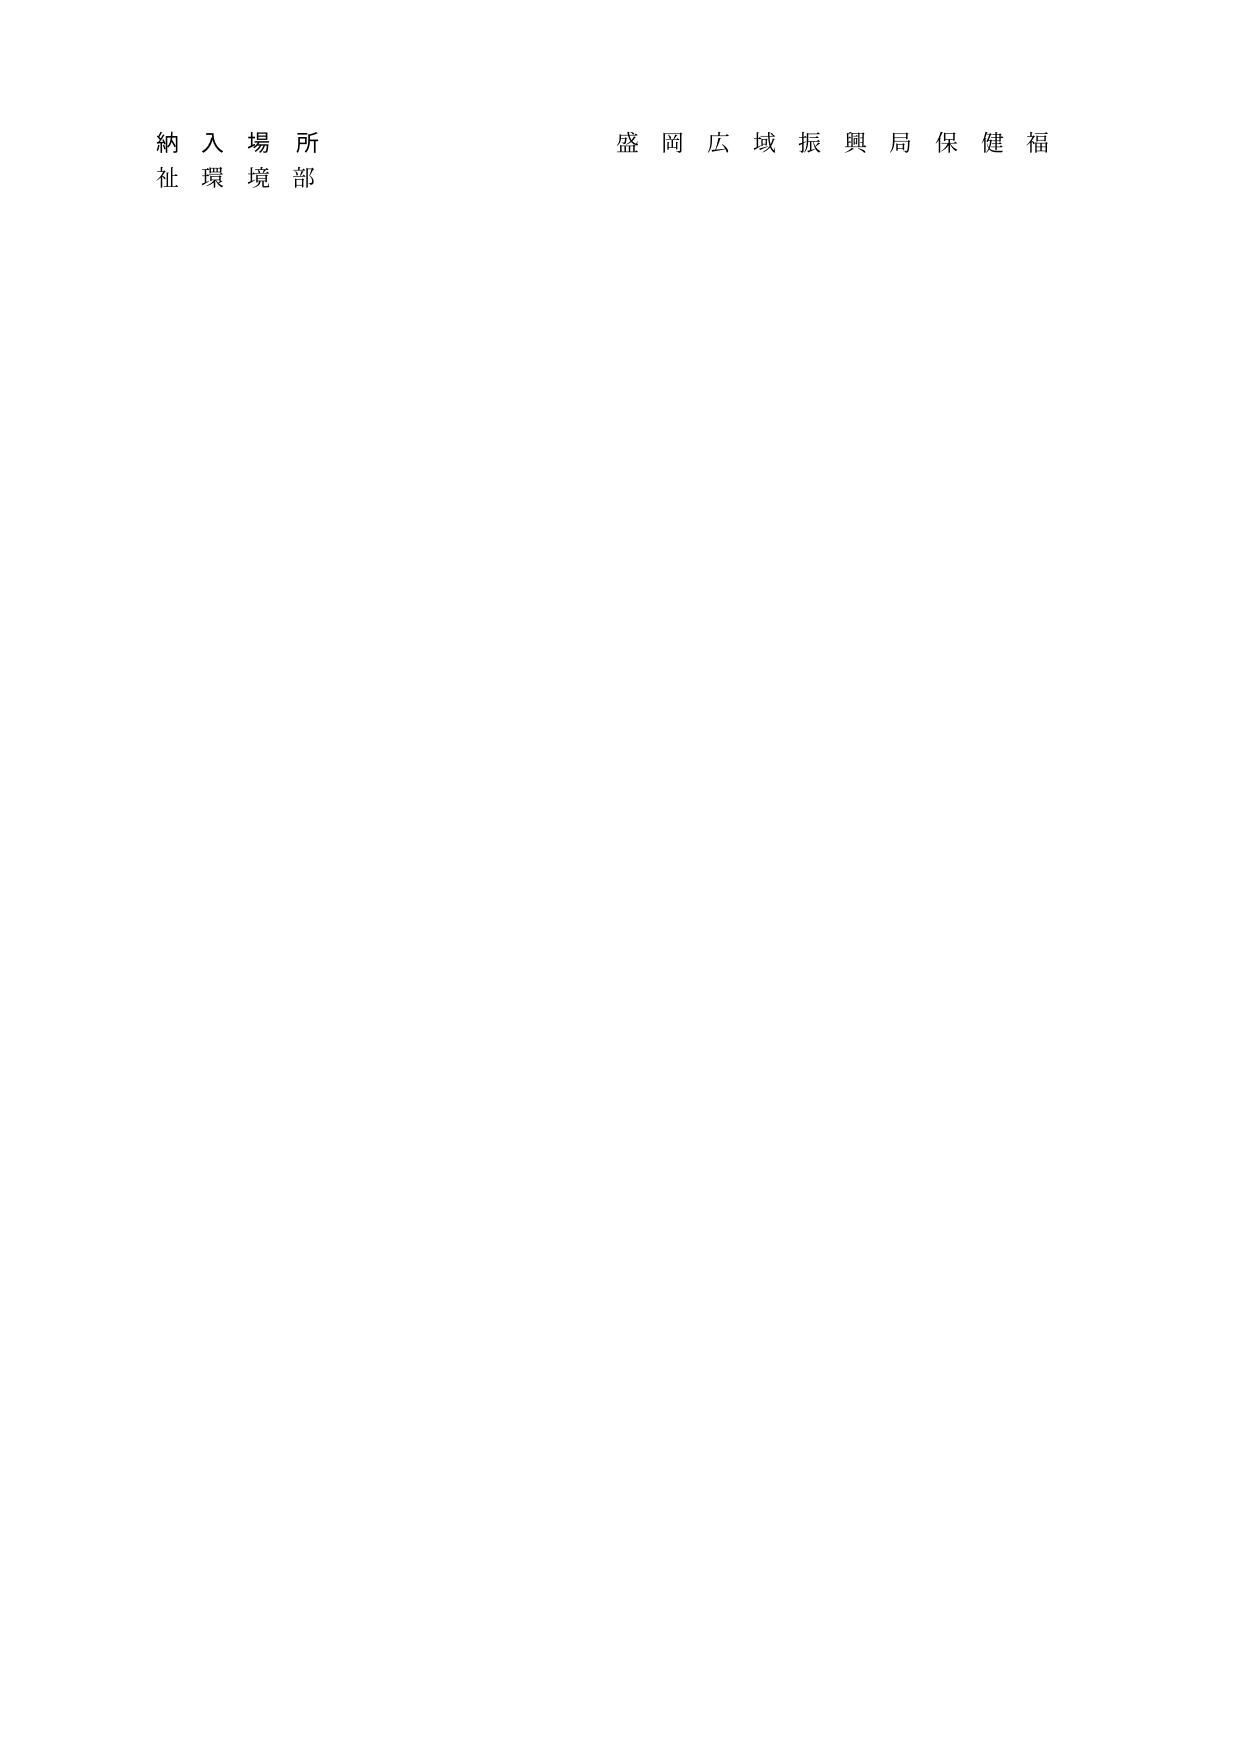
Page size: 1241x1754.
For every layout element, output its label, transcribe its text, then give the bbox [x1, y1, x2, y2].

text 納入場所 盛岡広域振興局保健福祉環境部 [156, 124, 1114, 194]
